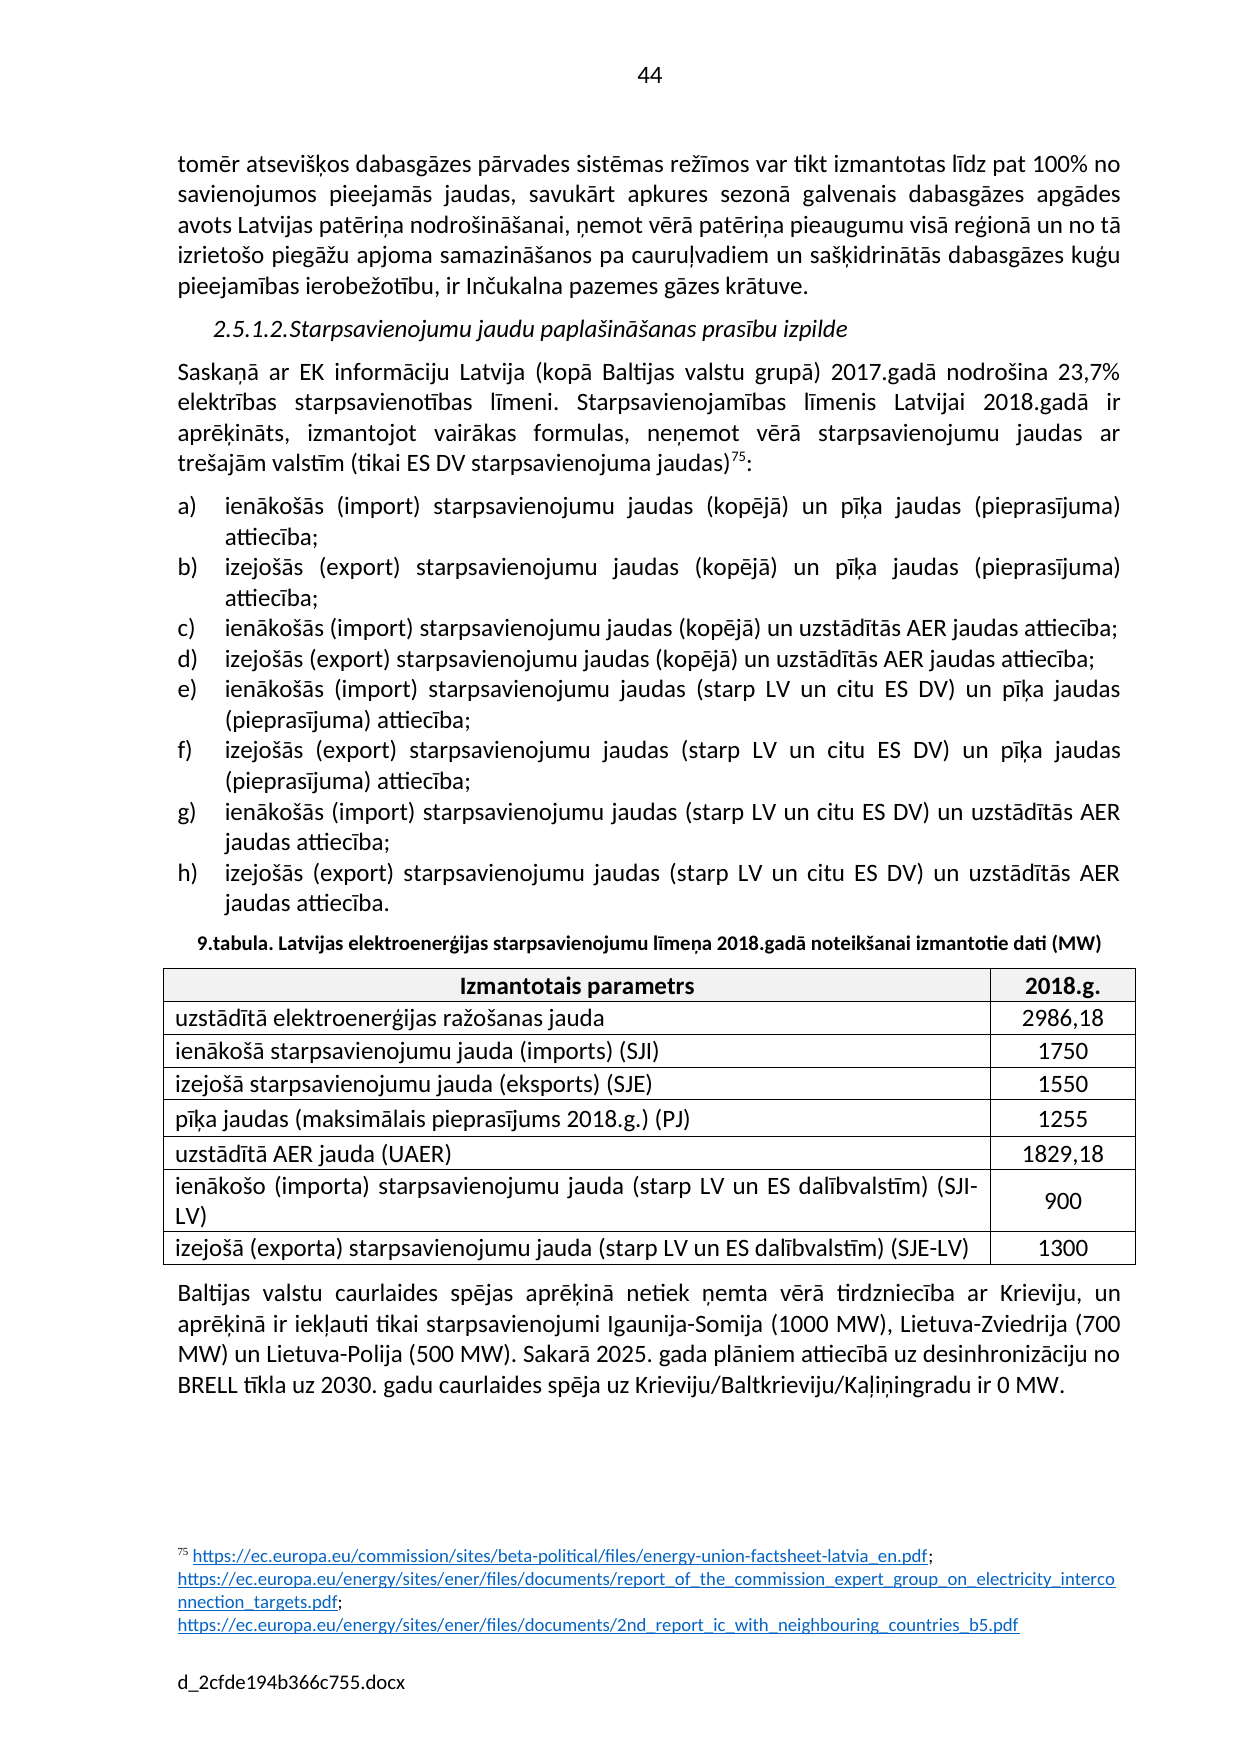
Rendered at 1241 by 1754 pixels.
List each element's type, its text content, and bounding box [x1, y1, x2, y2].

table_cell 900 [991, 1170, 1135, 1231]
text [177, 148, 1122, 300]
list izejošās (export) starpsavienojumu jaudas (starp LV un citu ES DV) un pīķa jaudas (pieprasījuma) attiecība; [177, 734, 1122, 796]
table_cell 1255 [991, 1100, 1135, 1136]
table_cell 2986,18 [991, 1002, 1135, 1034]
table_cell pīķa jaudas (maksimālais pieprasījums 2018.g.) (PJ) [164, 1100, 990, 1136]
table_cell izejošā (exporta) starpsavienojumu jauda (starp LV un ES dalībvalstīm) (SJE-LV) [164, 1232, 990, 1264]
table_cell 1750 [991, 1035, 1135, 1067]
table_header 2018.g. [991, 969, 1135, 1001]
table_cell 1550 [991, 1068, 1135, 1099]
table_header Izmantotais parametrs [164, 969, 990, 1001]
list ienākošās (import) starpsavienojumu jaudas (starp LV un citu ES DV) un uzstādītās AER jaudas attiecība; [177, 796, 1122, 857]
table_cell ienākošo (importa) starpsavienojumu jauda (starp LV un ES dalībvalstīm) (SJI-LV) [164, 1170, 990, 1231]
table_cell uzstādītā AER jauda (UAER) [164, 1137, 990, 1169]
list ienākošās (import) starpsavienojumu jaudas (kopējā) un pīķa jaudas (pieprasījuma) attiecība; [177, 490, 1122, 551]
table_cell izejošā starpsavienojumu jauda (eksports) (SJE) [164, 1068, 990, 1099]
table_cell uzstādītā elektroenerģijas ražošanas jauda [164, 1002, 990, 1034]
list ienākošās (import) starpsavienojumu jaudas (kopējā) un uzstādītās AER jaudas attiecība; [177, 612, 1122, 643]
list Baltijas valstu caurlaides spējas aprēķinā netiek ņemta vērā tirdzniecība ar Krieviju, un aprēķinā ir iekļauti tikai starpsavienojumi Igaunija-Somija (1000 MW), Lietuva-Zviedrija (700 MW) un Lietuva-Polija (500 MW). Sakarā 2025. gada plāniem attiecībā uz desinhronizāciju no BRELL tīkla uz 2030. gadu caurlaides spēja uz Krieviju/Baltkrieviju/Kaļiņingradu ir 0 MW. [177, 1277, 1122, 1399]
table_cell ienākošā starpsavienojumu jauda (imports) (SJI) [164, 1035, 990, 1067]
list ienākošās (import) starpsavienojumu jaudas (starp LV un citu ES DV) un pīķa jaudas (pieprasījuma) attiecība; [177, 673, 1122, 734]
table_cell 1300 [991, 1232, 1135, 1264]
text 9.tabula. Latvijas elektroenerģijas starpsavienojumu līmeņa 2018.gadā noteikšanai izmantotie dati (MW) [177, 930, 1122, 956]
list izejošās (export) starpsavienojumu jaudas (kopējā) un uzstādītās AER jaudas attiecība; [177, 643, 1122, 673]
table_cell 1829,18 [991, 1137, 1135, 1169]
list izejošās (export) starpsavienojumu jaudas (kopējā) un pīķa jaudas (pieprasījuma) attiecība; [177, 551, 1122, 612]
text Saskaņā ar EK informāciju Latvija (kopā Baltijas valstu grupā) 2017.gadā nodrošina 23,7% elektrības starpsavienotības līmeni. Starpsavienojamības līmenis Latvijai 2018.gadā ir aprēķināts, izmantojot vairākas formulas, neņemot vērā starpsavienojumu jaudas ar trešajām valstīm (tikai ES DV starpsavienojuma jaudas): [177, 356, 1122, 478]
subtitle Starpsavienojumu jaudu paplašināšanas prasību izpilde [213, 313, 1122, 343]
list izejošās (export) starpsavienojumu jaudas (starp LV un citu ES DV) un uzstādītās AER jaudas attiecība. [177, 857, 1122, 918]
